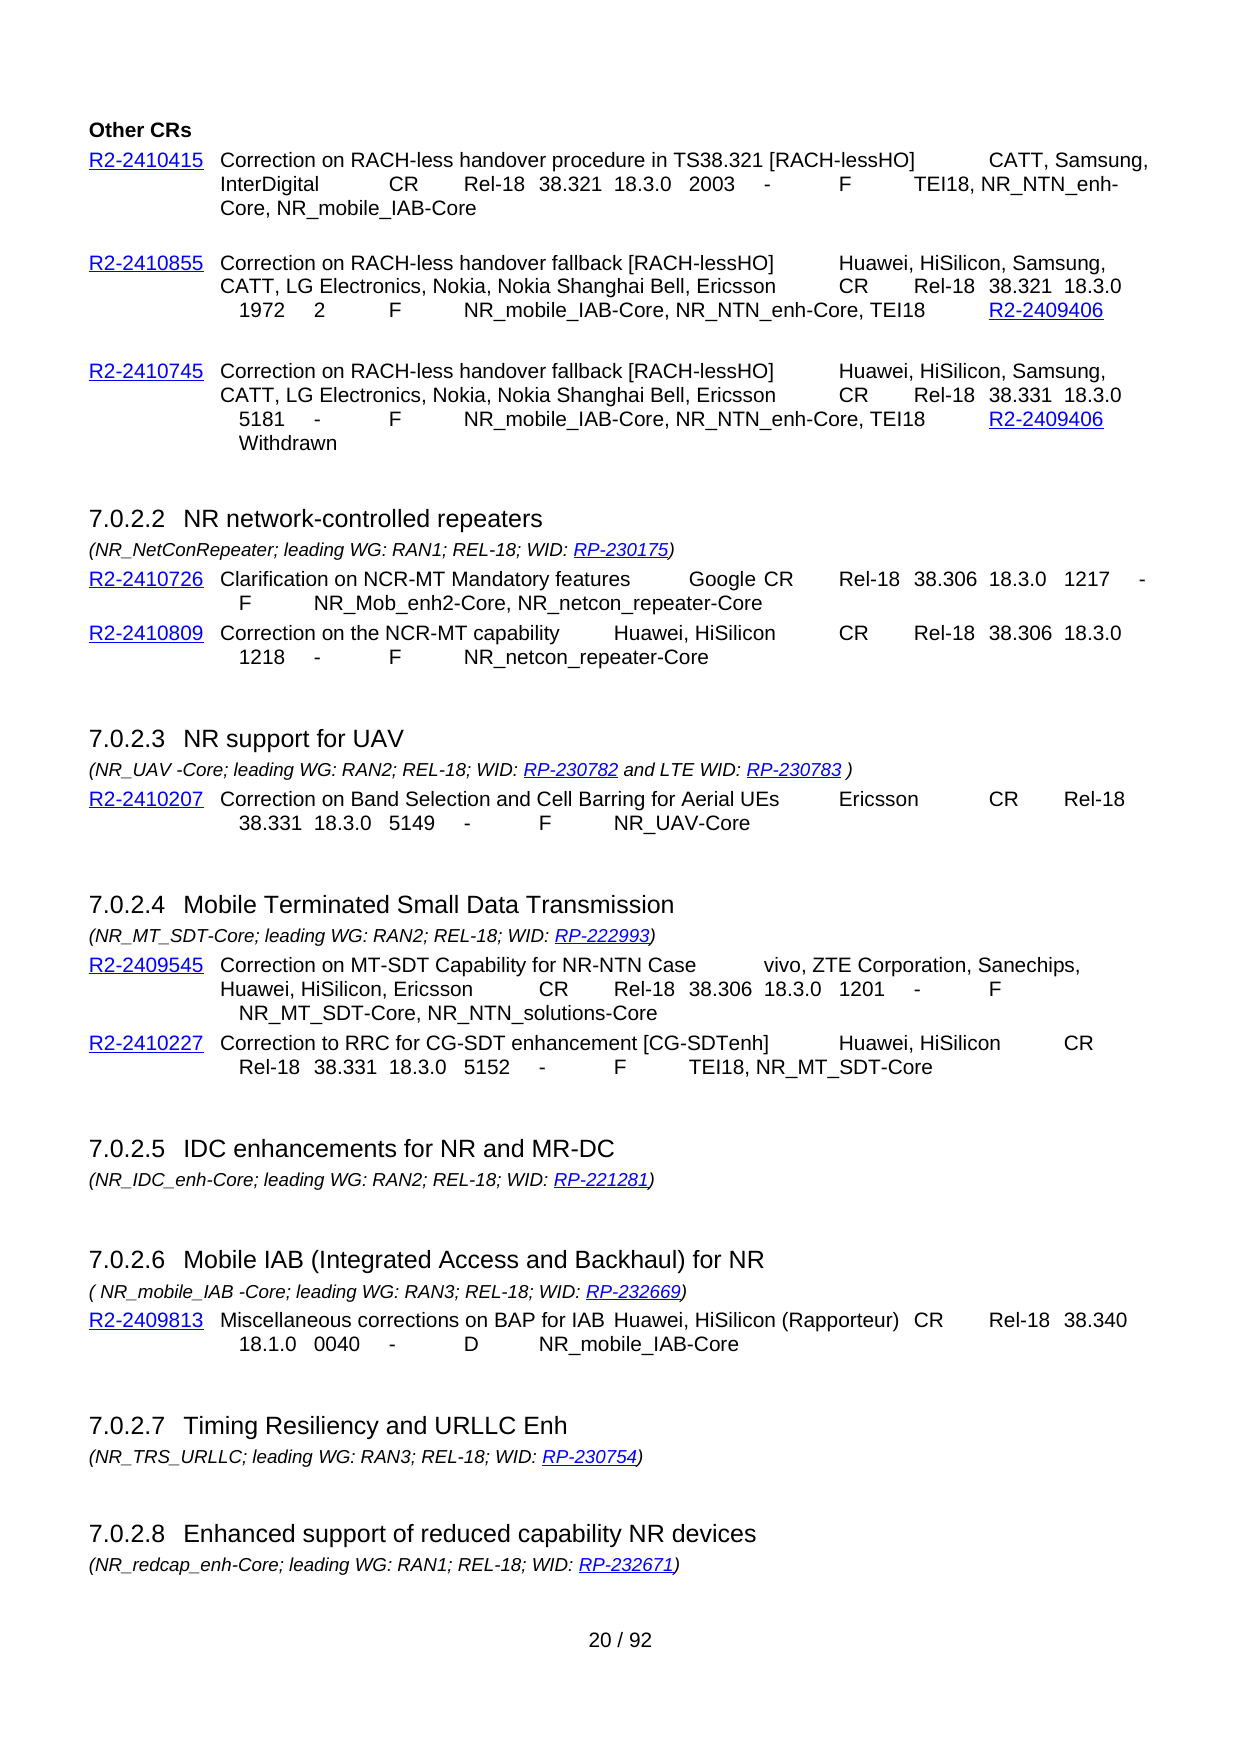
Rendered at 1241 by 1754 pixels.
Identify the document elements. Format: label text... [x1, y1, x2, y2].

title R2-2410809 Correction on the NCR-MT capability Huawei, HiSilicon CR Rel-18 38.306 18.3.0 1218 - F NR_netcon_repeater-Core [89, 621, 1152, 668]
text (NR_redcap_enh-Core; leading WG: RAN1; REL-18; WID: RP-232671) [89, 1554, 1152, 1575]
text Other CRs [89, 118, 1152, 142]
text ( NR_mobile_IAB -Core; leading WG: RAN3; REL-18; WID: RP-232669) [89, 1280, 1152, 1302]
title R2-2410227 Correction to RRC for CG-SDT enhancement [CG-SDTenh] Huawei, HiSilicon CR Rel-18 38.331 18.3.0 5152 - F TEI18, NR_MT_SDT-Core [89, 1031, 1152, 1078]
subtitle 7.0.2.7 Timing Resiliency and URLLC Enh [89, 1411, 1152, 1440]
text (NR_MT_SDT-Core; leading WG: RAN2; REL-18; WID: RP-222993) [89, 924, 1152, 946]
title R2-2410855 Correction on RACH-less handover fallback [RACH-lessHO] Huawei, HiSilicon, Samsung, CATT, LG Electronics, Nokia, Nokia Shanghai Bell, Ericsson CR Rel-18 38.321 18.3.0 1972 2 F NR_mobile_IAB-Core, NR_NTN_enh-Core, TEI18 R2-2409406 [89, 250, 1152, 322]
subtitle 7.0.2.6 Mobile IAB (Integrated Access and Backhaul) for NR [89, 1245, 1152, 1274]
text (NR_IDC_enh-Core; leading WG: RAN2; REL-18; WID: RP-221281) [89, 1169, 1152, 1190]
text (NR_UAV -Core; leading WG: RAN2; REL-18; WID: RP-230782 and LTE WID: RP-230783 ) [89, 759, 1152, 780]
subtitle 7.0.2.2 NR network-controlled repeaters [89, 503, 1152, 532]
subtitle 7.0.2.4 Mobile Terminated Small Data Transmission [89, 889, 1152, 918]
title R2-2410207 Correction on Band Selection and Cell Barring for Aerial UEs Ericsson CR Rel-18 38.331 18.3.0 5149 - F NR_UAV-Core [89, 786, 1152, 834]
title R2-2410745 Correction on RACH-less handover fallback [RACH-lessHO] Huawei, HiSilicon, Samsung, CATT, LG Electronics, Nokia, Nokia Shanghai Bell, Ericsson CR Rel-18 38.331 18.3.0 5181 - F NR_mobile_IAB-Core, NR_NTN_enh-Core, TEI18 R2-2409406 Withdrawn [89, 359, 1152, 454]
text (NR_NetConRepeater; leading WG: RAN1; REL-18; WID: RP-230175) [89, 538, 1152, 560]
title R2-2410415 Correction on RACH-less handover procedure in TS38.321 [RACH-lessHO] CATT, Samsung, InterDigital CR Rel-18 38.321 18.3.0 2003 - F TEI18, NR_NTN_enh-Core, NR_mobile_IAB-Core [89, 148, 1152, 220]
subtitle 7.0.2.3 NR support for UAV [89, 724, 1152, 752]
subtitle 7.0.2.8 Enhanced support of reduced capability NR devices [89, 1519, 1152, 1547]
title R2-2409813 Miscellaneous corrections on BAP for IAB Huawei, HiSilicon (Rapporteur) CR Rel-18 38.340 18.1.0 0040 - D NR_mobile_IAB-Core [89, 1308, 1152, 1356]
text (NR_TRS_URLLC; leading WG: RAN3; REL-18; WID: RP-230754) [89, 1446, 1152, 1468]
subtitle 7.0.2.5 IDC enhancements for NR and MR-DC [89, 1134, 1152, 1162]
title R2-2409545 Correction on MT-SDT Capability for NR-NTN Case vivo, ZTE Corporation, Sanechips, Huawei, HiSilicon, Ericsson CR Rel-18 38.306 18.3.0 1201 - F NR_MT_SDT-Core, NR_NTN_solutions-Core [89, 952, 1152, 1024]
title R2-2410726 Clarification on NCR-MT Mandatory features Google CR Rel-18 38.306 18.3.0 1217 - F NR_Mob_enh2-Core, NR_netcon_repeater-Core [89, 566, 1152, 614]
